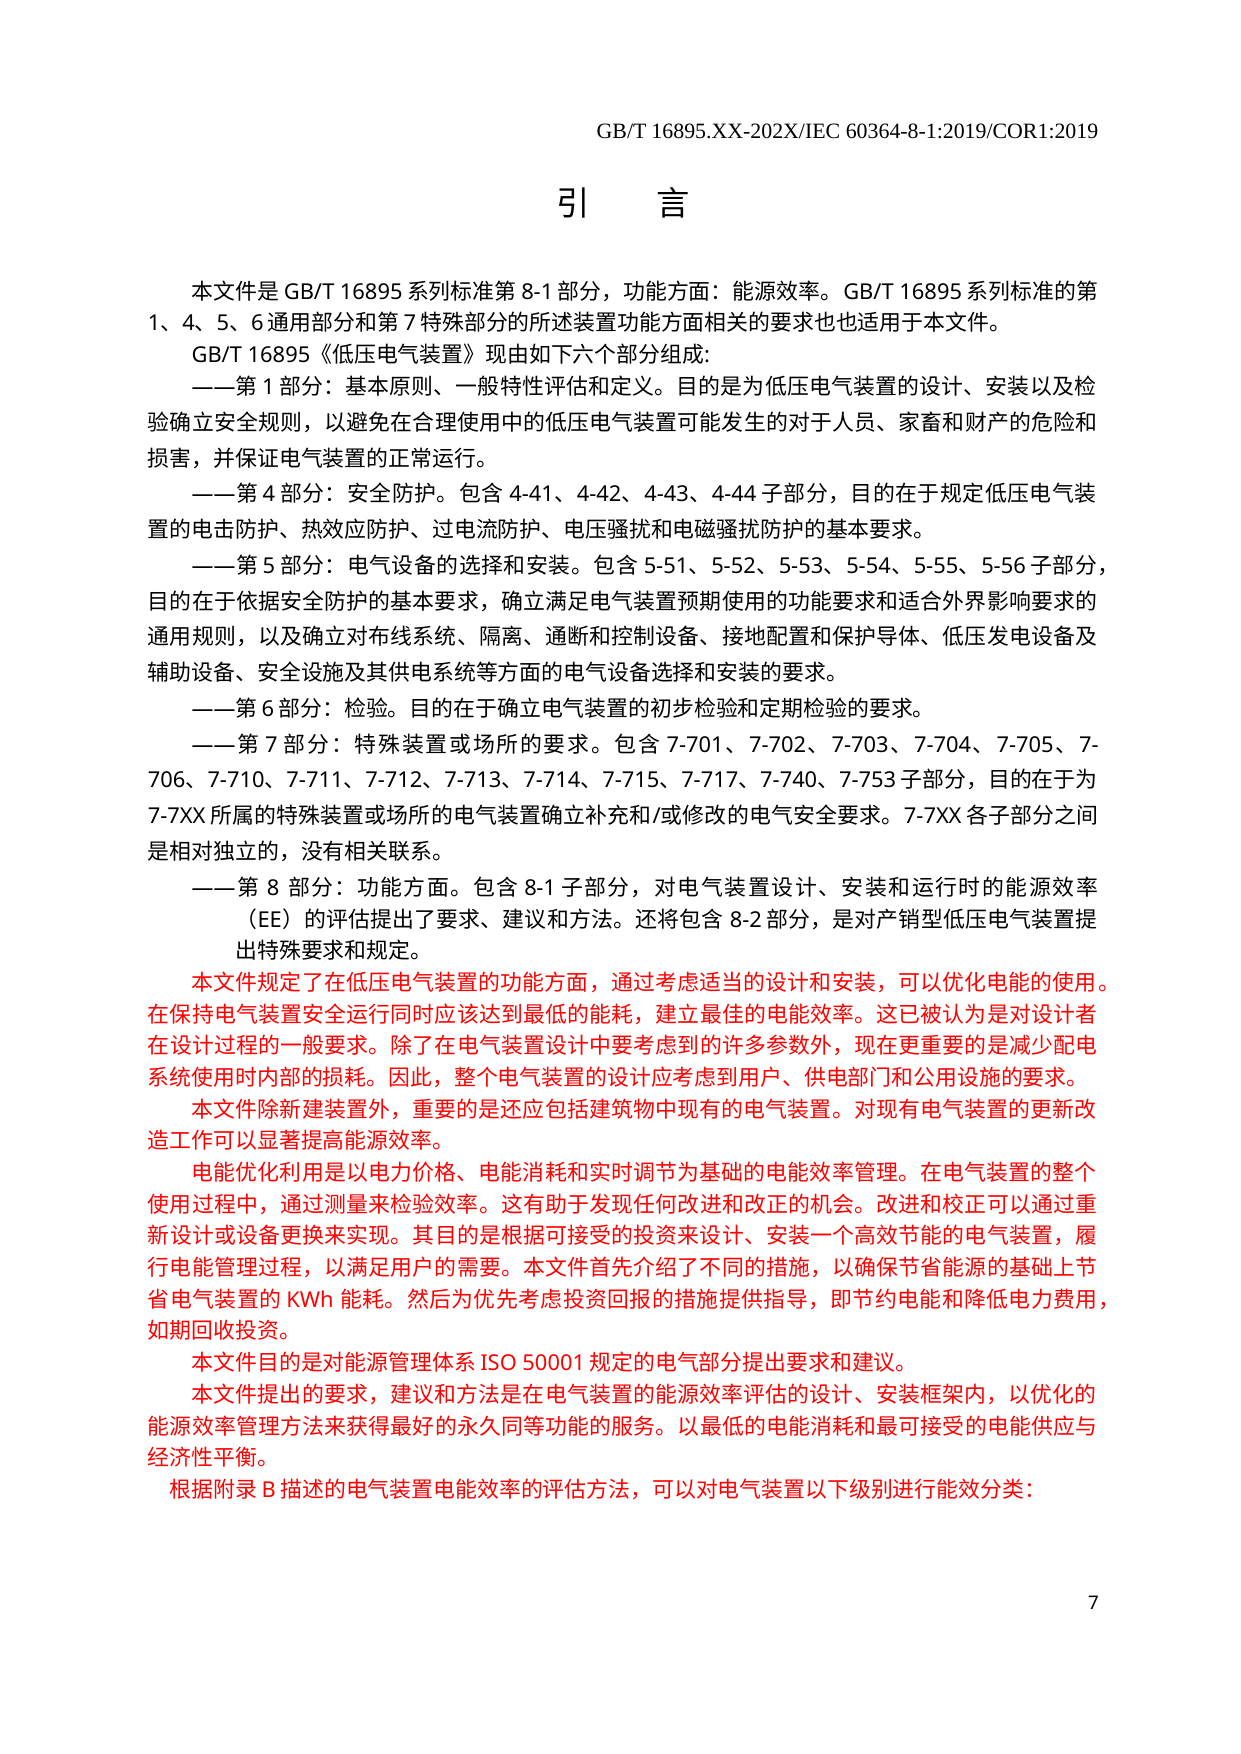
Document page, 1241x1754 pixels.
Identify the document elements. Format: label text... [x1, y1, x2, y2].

text ——第7部分：特殊装置或场所的要求。包含7-701、7-702、7-703、7-704、7-705、7-706、7-710、7-711、7-712、7-713、7-714、7-715、7-717、7-740、7-753子部分，目的在于为7-7XX所属的特殊装置或场所的电气装置确立补充和/或修改的电气安全要求。7-7XX各子部分之间是相对独立的，没有相关联系。 [148, 727, 1098, 866]
text ——第1部分：基本原则、一般特性评估和定义。目的是为低压电气装置的设计、安装以及检验确立安全规则，以避免在合理使用中的低压电气装置可能发生的对于人员、家畜和财产的危险和损害，并保证电气装置的正常运行。 [148, 369, 1098, 472]
text ——第4部分：安全防护。包含4-41、4-42、4-43、4-44子部分，目的在于规定低压电气装置的电击防护、热效应防护、过电流防护、电压骚扰和电磁骚扰防护的基本要求。 [148, 476, 1098, 544]
text 根据附录B描述的电气装置电能效率的评估方法，可以对电气装置以下级别进行能效分类： [148, 1472, 1098, 1504]
text GB/T 16895《低压电气装置》现由如下六个部分组成: [148, 337, 1098, 369]
text ——第 8 部分：功能方面。包含8-1子部分，对电气装置设计、安装和运行时的能源效率（EE）的评估提出了要求、建议和方法。还将包含8-2部分，是对产销型低压电气装置提出特殊要求和规定。 [191, 870, 1098, 965]
text 本文件除新建装置外，重要的是还应包括建筑物中现有的电气装置。对现有电气装置的更新改造工作可以显著提高能源效率。 [148, 1092, 1098, 1155]
text 引 言 [148, 177, 1098, 225]
text 本文件是GB/T 16895系列标准第8-1部分，功能方面：能源效率。GB/T 16895系列标准的第1、4、5、6通用部分和第7特殊部分的所述装置功能方面相关的要求也也适用于本文件。 [148, 274, 1098, 337]
text 本文件目的是对能源管理体系ISO 50001规定的电气部分提出要求和建议。 [148, 1345, 1098, 1377]
text ——第6部分：检验。目的在于确立电气装置的初步检验和定期检验的要求。 [148, 691, 1098, 723]
text ——第5部分：电气设备的选择和安装。包含5-51、5-52、5-53、5-54、5-55、5-56子部分，目的在于依据安全防护的基本要求，确立满足电气装置预期使用的功能要求和适合外界影响要求的通用规则，以及确立对布线系统、隔离、通断和控制设备、接地配置和保护导体、低压发电设备及辅助设备、安全设施及其供电系统等方面的电气设备选择和安装的要求。 [148, 548, 1098, 687]
text 本文件提出的要求，建议和方法是在电气装置的能源效率评估的设计、安装框架内，以优化的能源效率管理方法来获得最好的永久同等功能的服务。以最低的电能消耗和最可接受的电能供应与经济性平衡。 [148, 1377, 1098, 1472]
text 本文件规定了在低压电气装置的功能方面，通过考虑适当的设计和安装，可以优化电能的使用。在保持电气装置安全运行同时应该达到最低的能耗，建立最佳的电能效率。这已被认为是对设计者在设计过程的一般要求。除了在电气装置设计中要考虑到的许多参数外，现在更重要的是减少配电系统使用时内部的损耗。因此，整个电气装置的设计应考虑到用户、供电部门和公用设施的要求。 [148, 965, 1098, 1092]
text 电能优化利用是以电力价格、电能消耗和实时调节为基础的电能效率管理。在电气装置的整个使用过程中，通过测量来检验效率。这有助于发现任何改进和改正的机会。改进和校正可以通过重新设计或设备更换来实现。其目的是根据可接受的投资来设计、安装一个高效节能的电气装置，履行电能管理过程，以满足用户的需要。本文件首先介绍了不同的措施，以确保节省能源的基础上节省电气装置的KWh 能耗。然后为优先考虑投资回报的措施提供指导，即节约电能和降低电力费用，如期回收投资。 [148, 1155, 1098, 1345]
